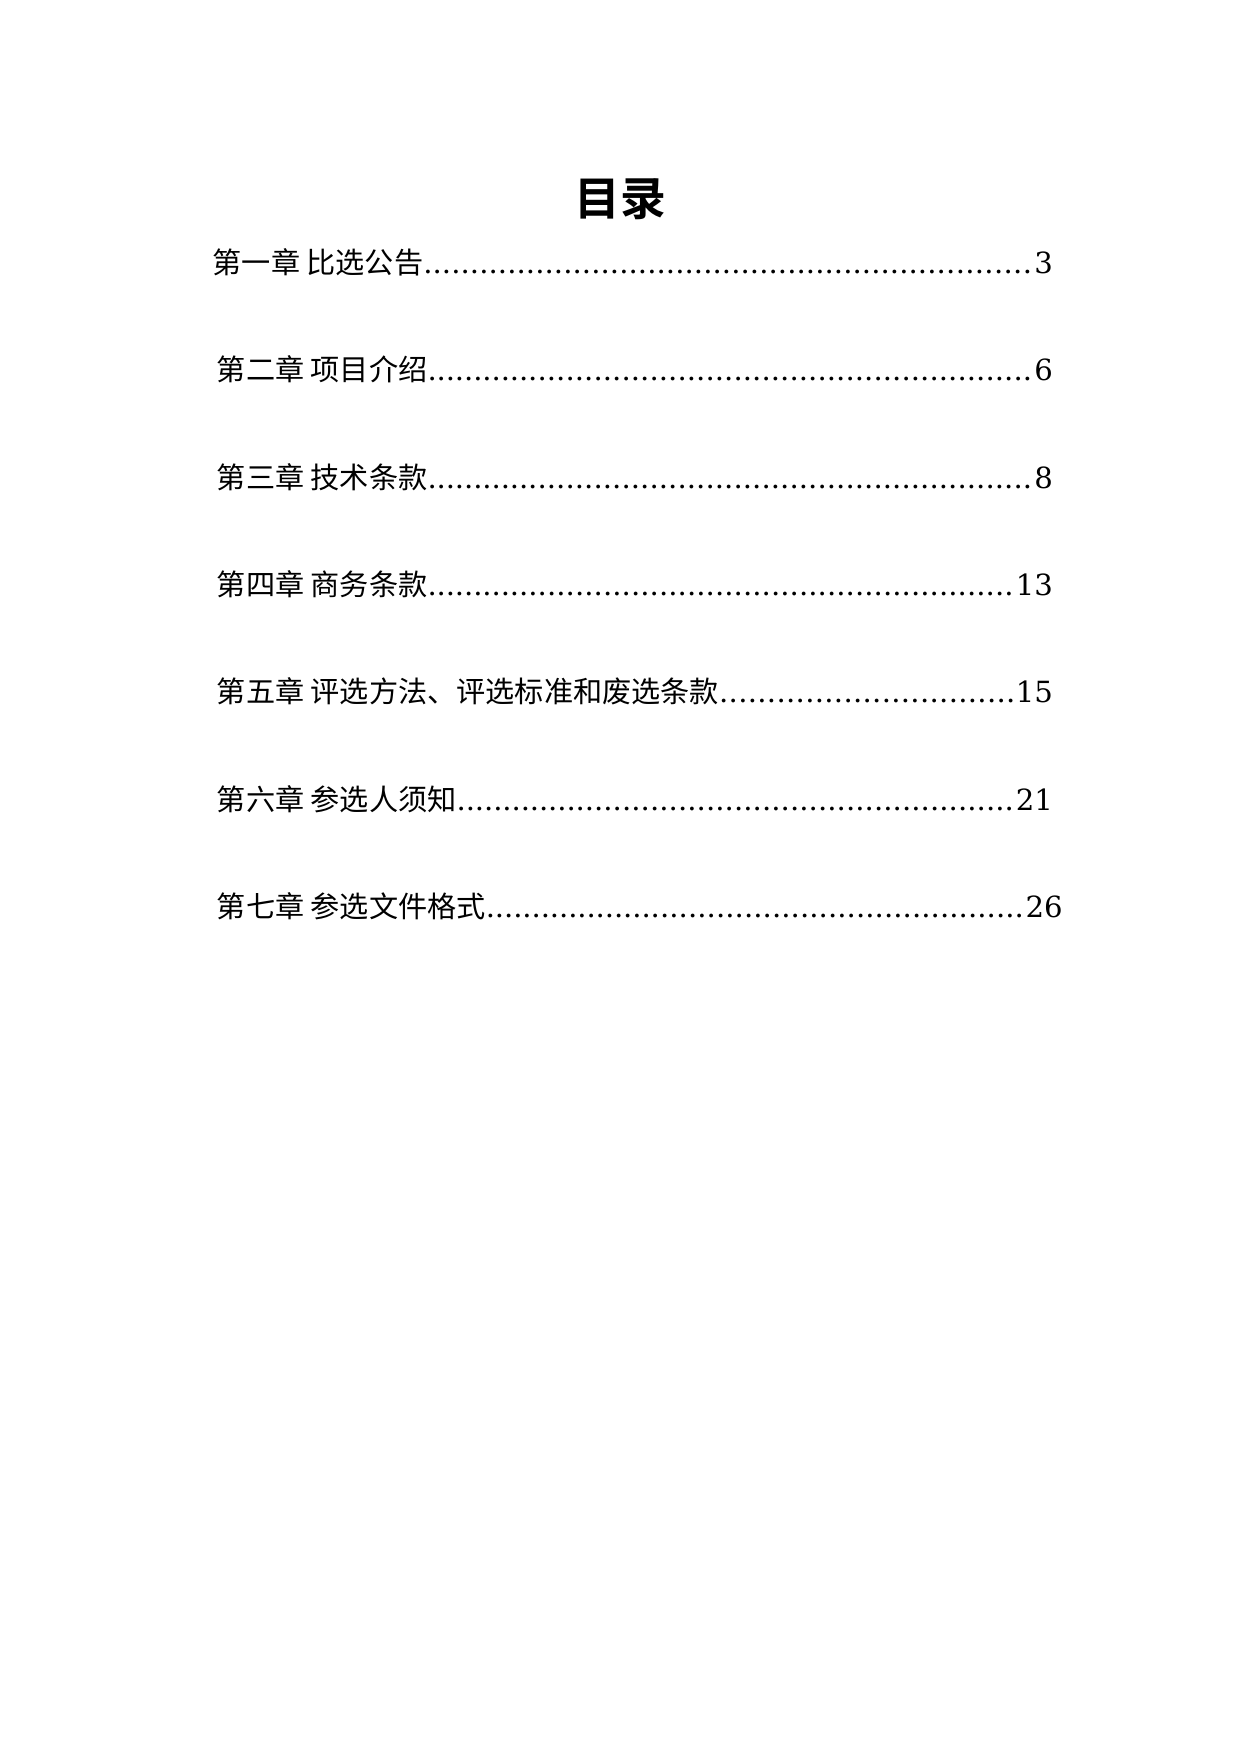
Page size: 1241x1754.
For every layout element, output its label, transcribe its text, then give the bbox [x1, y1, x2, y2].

text 目录 [187, 162, 1053, 228]
text 第六章 参选人须知 21 [187, 765, 1053, 830]
text 第五章 评选方法、评选标准和废选条款 15 [187, 657, 1053, 722]
text 第三章 技术条款 8 [187, 443, 1053, 508]
text 第一章 比选公告 3 [187, 228, 1053, 293]
text 第二章 项目介绍 6 [187, 336, 1053, 401]
text 第四章 商务条款 13 [187, 550, 1053, 615]
text 第七章 参选文件格式 26 [187, 872, 1053, 937]
